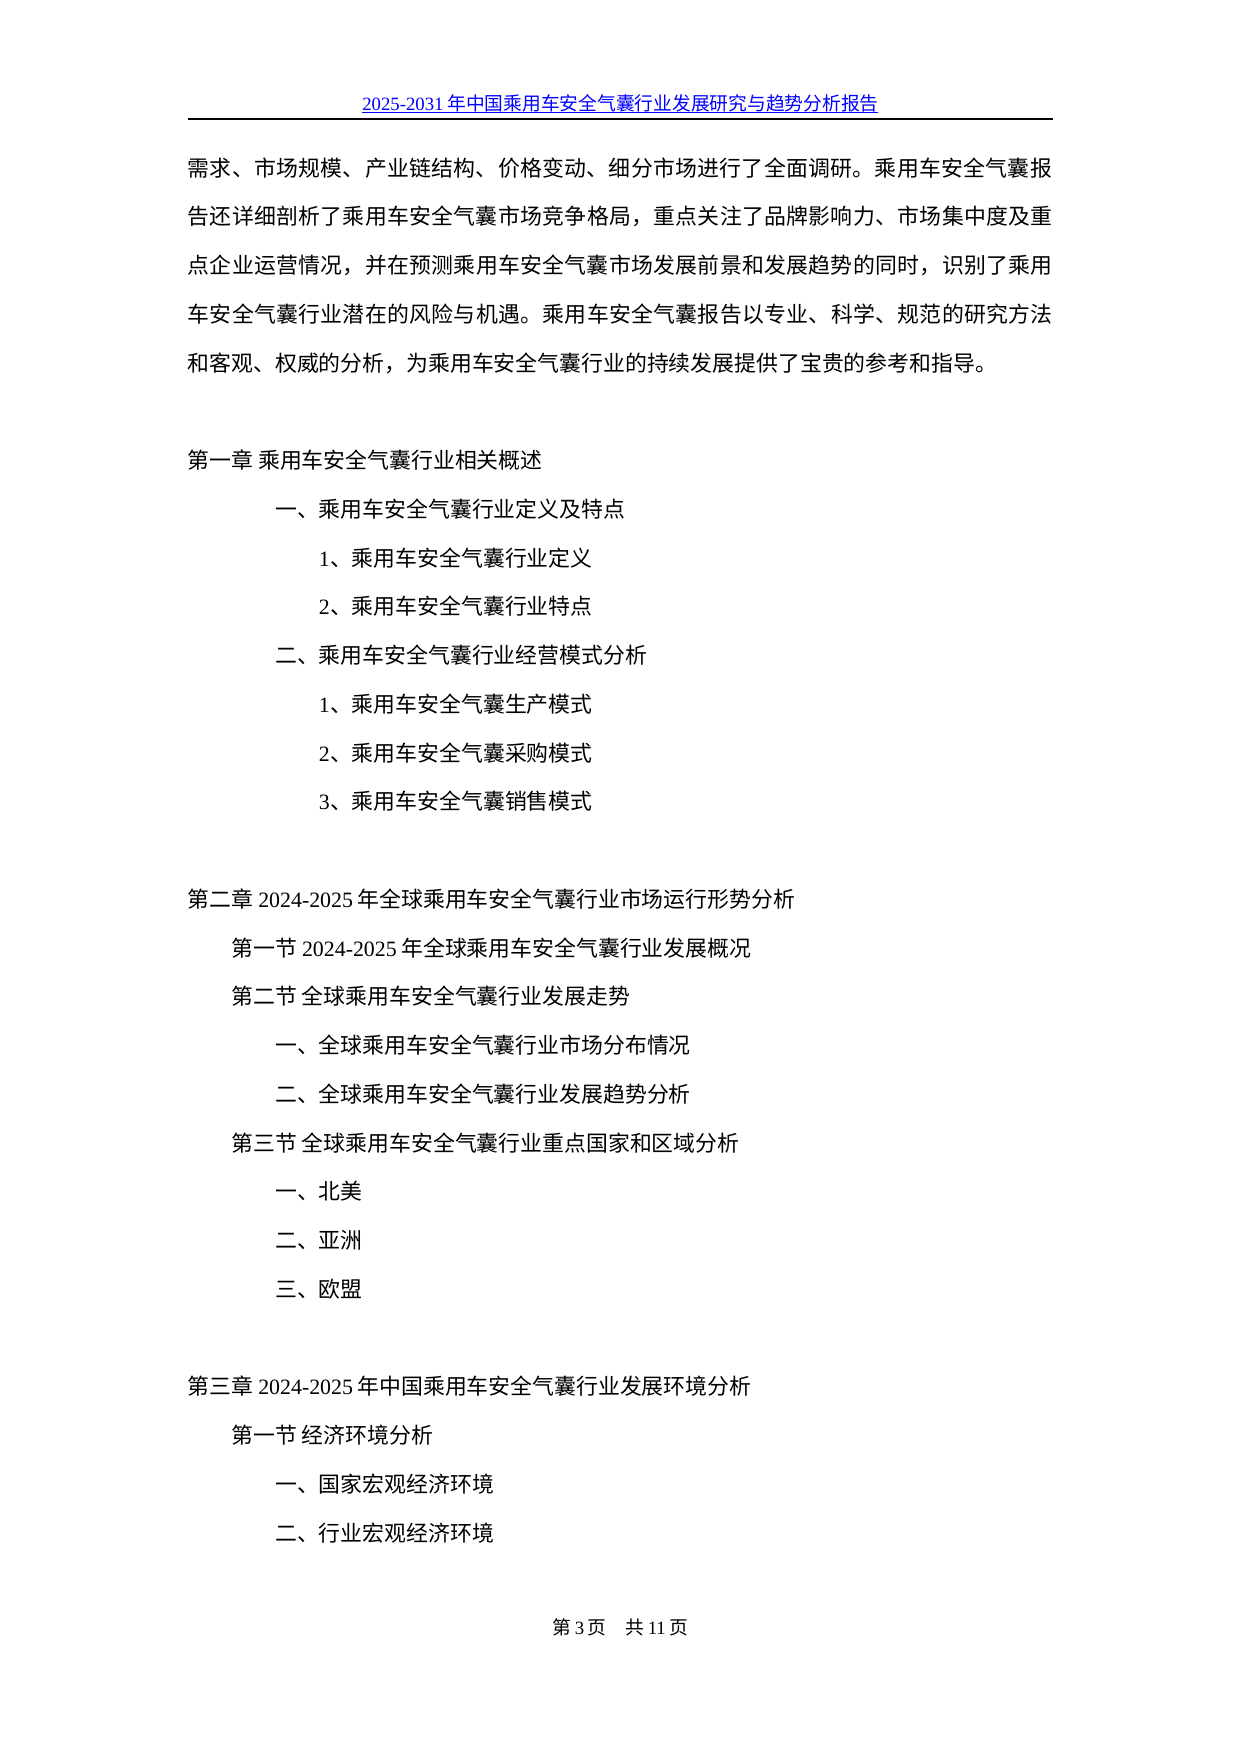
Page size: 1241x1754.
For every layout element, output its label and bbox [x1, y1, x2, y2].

text [187, 150, 1053, 1548]
